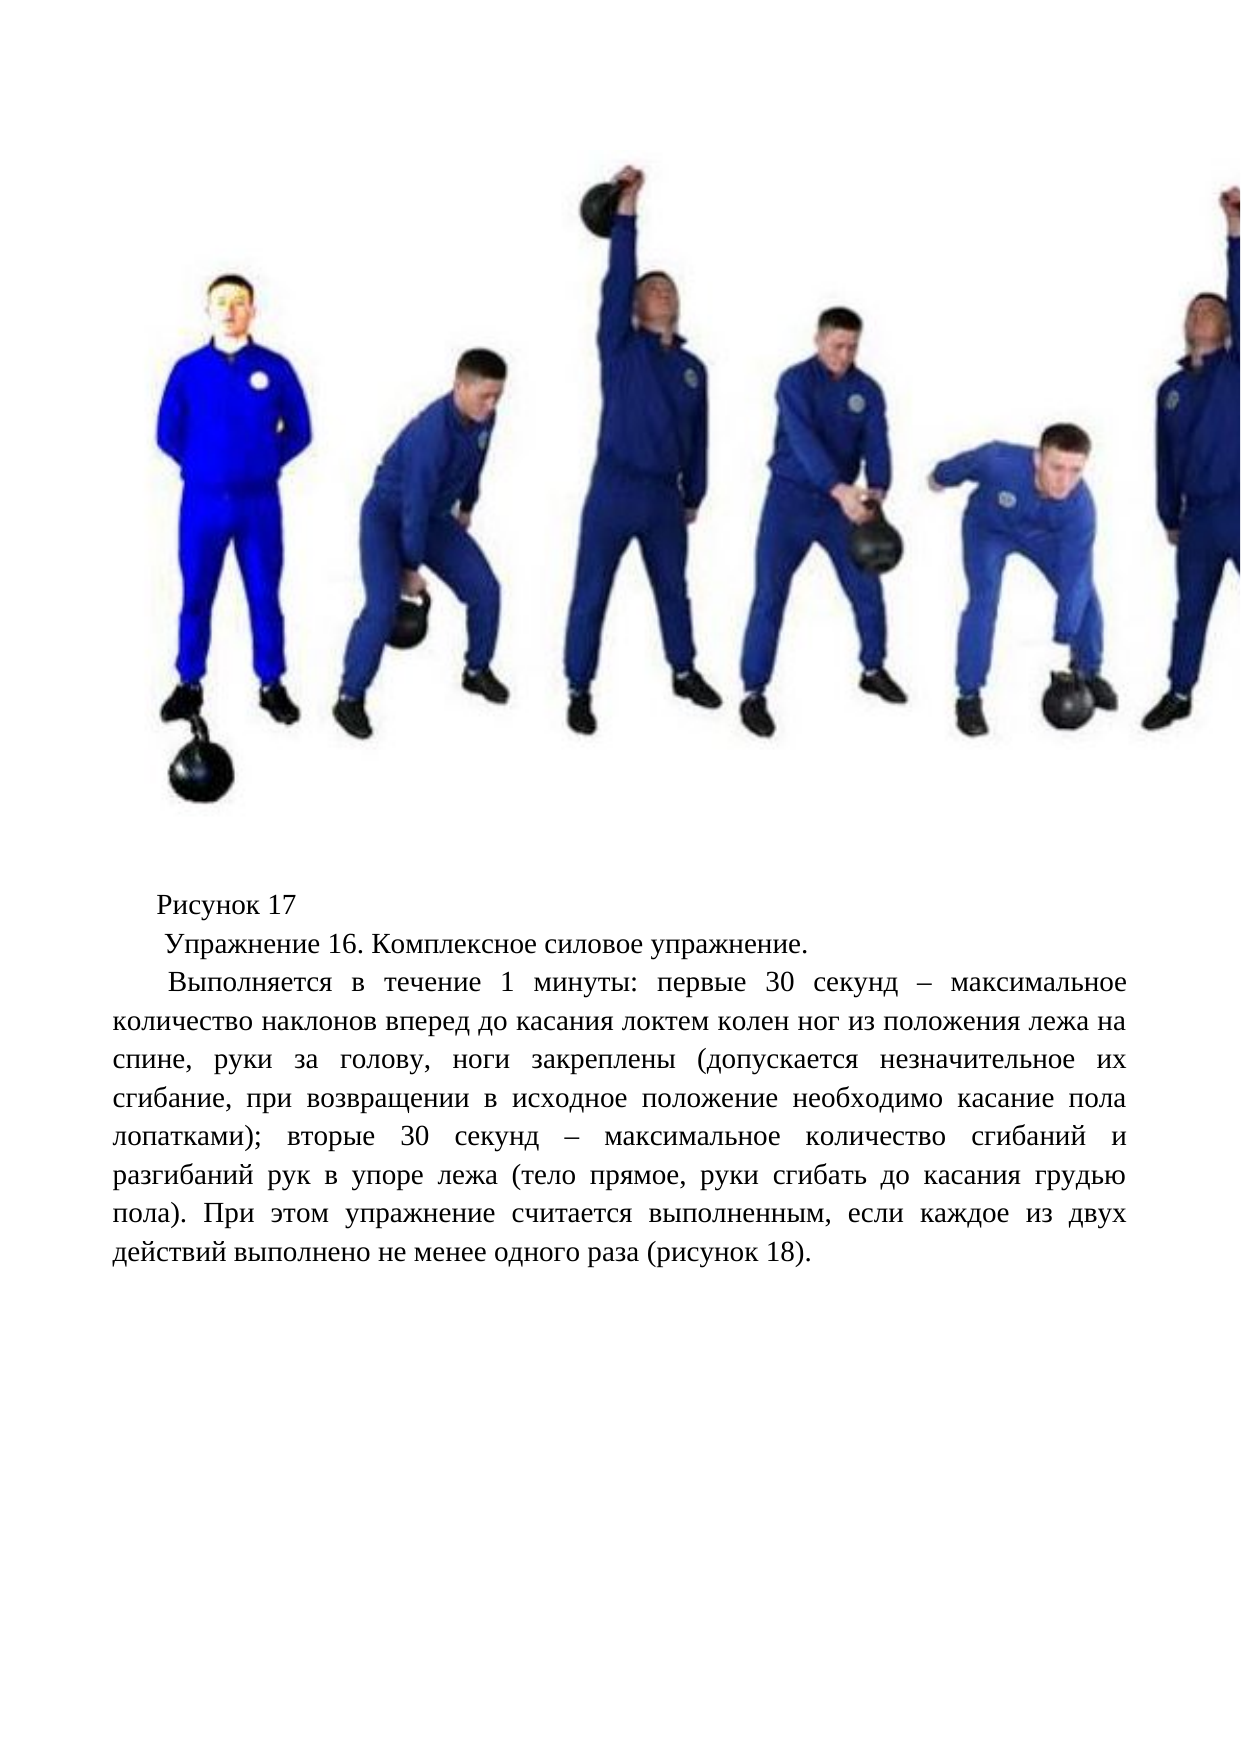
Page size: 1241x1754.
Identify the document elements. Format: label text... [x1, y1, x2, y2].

text Выполняется в течение 1 минуты: первые 30 секунд – максимальное количество наклонов вперед до касания локтем колен ног из положения лежа на спине, руки за голову, ноги закреплены (допускается незначительное их сгибание, при возвращении в исходное положение необходимо касание пола лопатками); вторые 30 секунд – максимальное количество сгибаний и разгибаний рук в упоре лежа (тело прямое, руки сгибать до касания грудью пола). При этом упражнение считается выполненным, если каждое из двух действий выполнено не менее одного раза (рисунок 18). [112, 964, 1128, 1268]
text Рисунок 17 [112, 887, 1128, 921]
picture [112, 150, 1241, 823]
text Упражнение 16. Комплексное силовое упражнение. [112, 926, 1128, 959]
